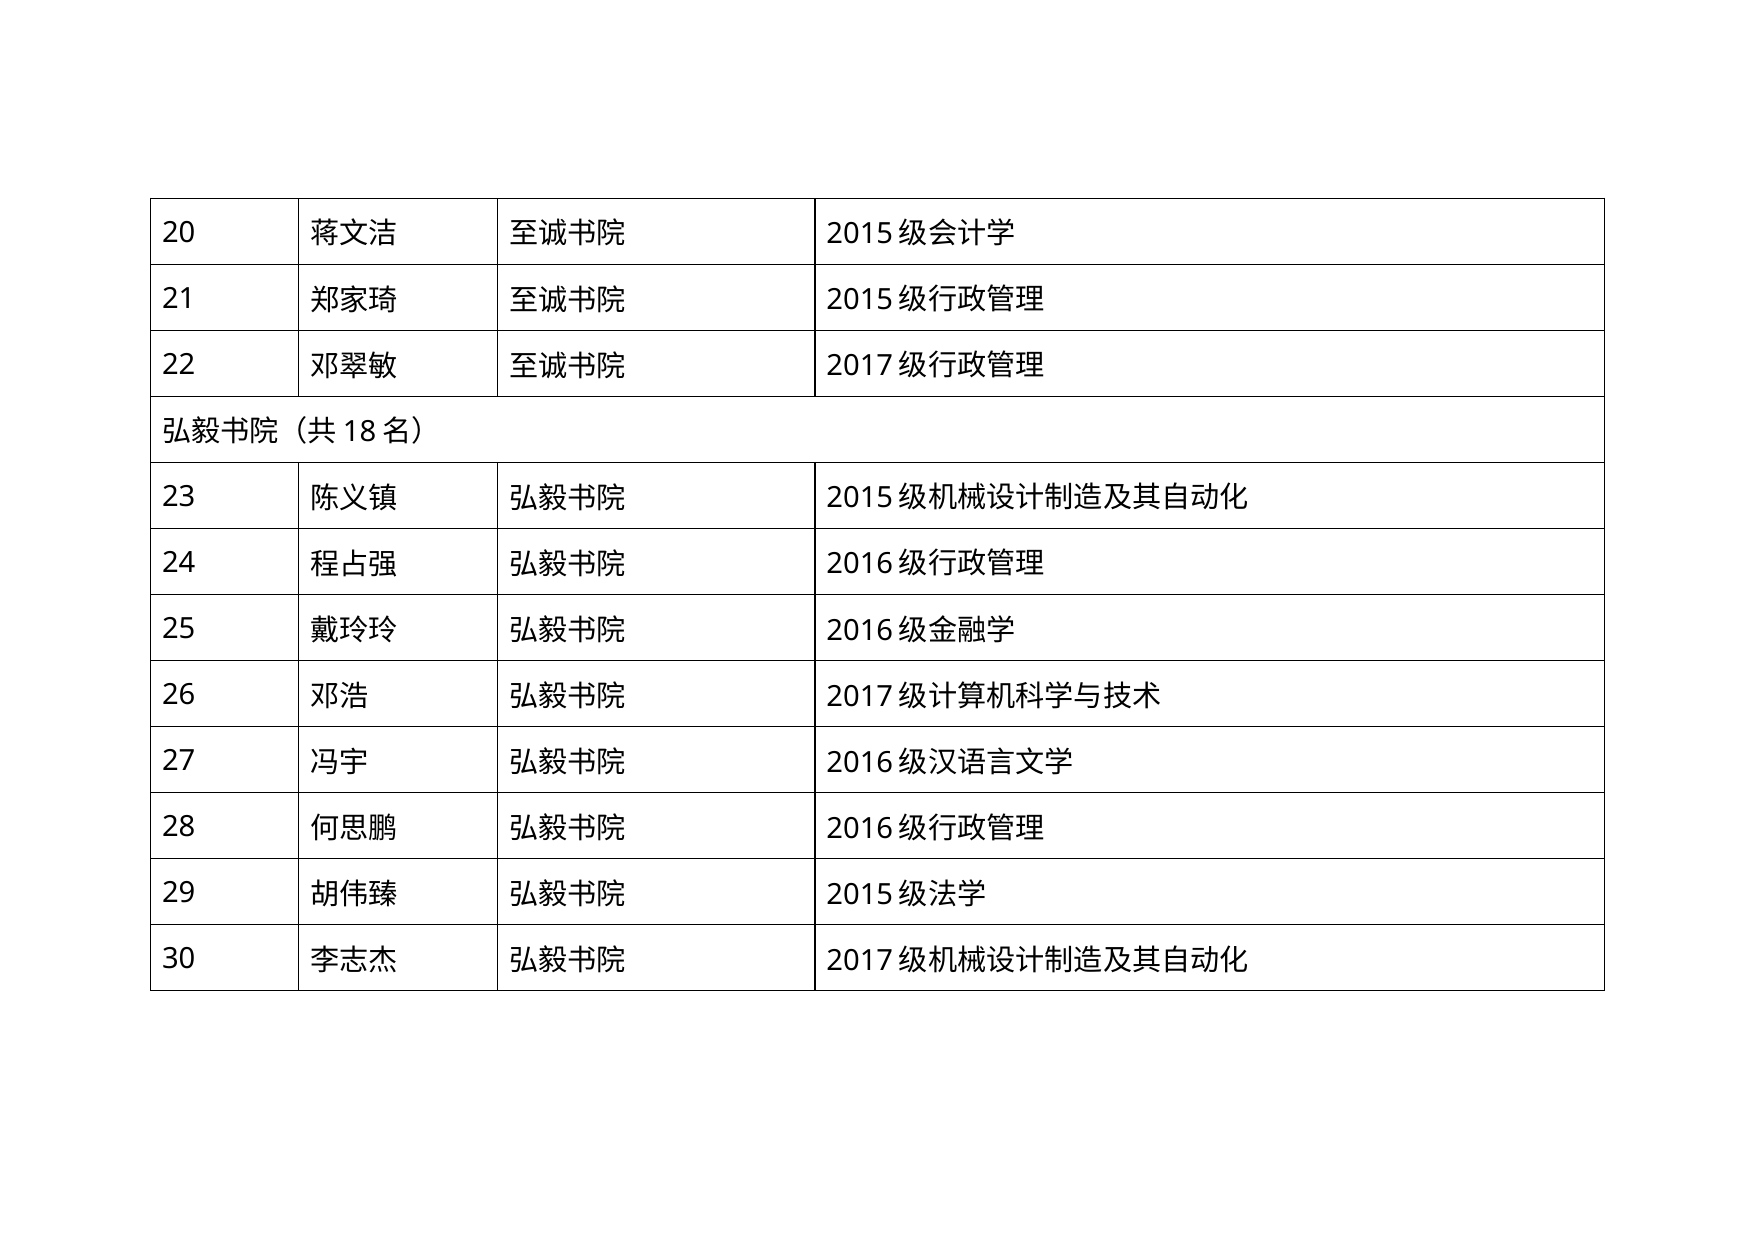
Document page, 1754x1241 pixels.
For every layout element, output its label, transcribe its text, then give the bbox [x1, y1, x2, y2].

table_cell 弘毅书院 [498, 463, 814, 528]
table_cell 24 [151, 529, 298, 594]
table_cell 陈义镇 [299, 463, 497, 528]
table_cell 至诚书院 [498, 265, 814, 330]
table_cell 20 [151, 199, 298, 264]
table_cell 22 [151, 331, 298, 396]
table_cell 邓浩 [299, 661, 497, 726]
table_cell 2016级金融学 [816, 595, 1604, 660]
table_cell 至诚书院 [498, 331, 814, 396]
table_cell 弘毅书院 [498, 793, 814, 858]
table_cell 2015级法学 [816, 859, 1604, 924]
table_cell 程占强 [299, 529, 497, 594]
table_cell 21 [151, 265, 298, 330]
table_cell 弘毅书院 [498, 925, 814, 990]
table_cell 弘毅书院 [498, 859, 814, 924]
table_cell 弘毅书院 [498, 529, 814, 594]
table_cell 27 [151, 727, 298, 792]
table_cell 弘毅书院 [498, 727, 814, 792]
table_cell 2015级会计学 [816, 199, 1604, 264]
table_cell 30 [151, 925, 298, 990]
table_cell 23 [151, 463, 298, 528]
table_cell 邓翠敏 [299, 331, 497, 396]
table_cell 蒋文洁 [299, 199, 497, 264]
table_cell 28 [151, 793, 298, 858]
table_cell 弘毅书院 [498, 661, 814, 726]
table_cell 29 [151, 859, 298, 924]
table_cell 26 [151, 661, 298, 726]
table_cell 25 [151, 595, 298, 660]
table_cell 何思鹏 [299, 793, 497, 858]
table_cell 2015级行政管理 [816, 265, 1604, 330]
table_cell 弘毅书院（共18名） [151, 397, 1604, 462]
table_cell 郑家琦 [299, 265, 497, 330]
table_cell 胡伟臻 [299, 859, 497, 924]
table_cell 冯宇 [299, 727, 497, 792]
table_cell 2017级机械设计制造及其自动化 [816, 925, 1604, 990]
table_cell 弘毅书院 [498, 595, 814, 660]
table_cell 2017级计算机科学与技术 [816, 661, 1604, 726]
table_cell 2016级汉语言文学 [816, 727, 1604, 792]
table_cell 2015级机械设计制造及其自动化 [816, 463, 1604, 528]
table_cell 2016级行政管理 [816, 529, 1604, 594]
table_cell 2017级行政管理 [816, 331, 1604, 396]
table_cell 戴玲玲 [299, 595, 497, 660]
table_cell 至诚书院 [498, 199, 814, 264]
table_cell 李志杰 [299, 925, 497, 990]
table_cell 2016级行政管理 [816, 793, 1604, 858]
